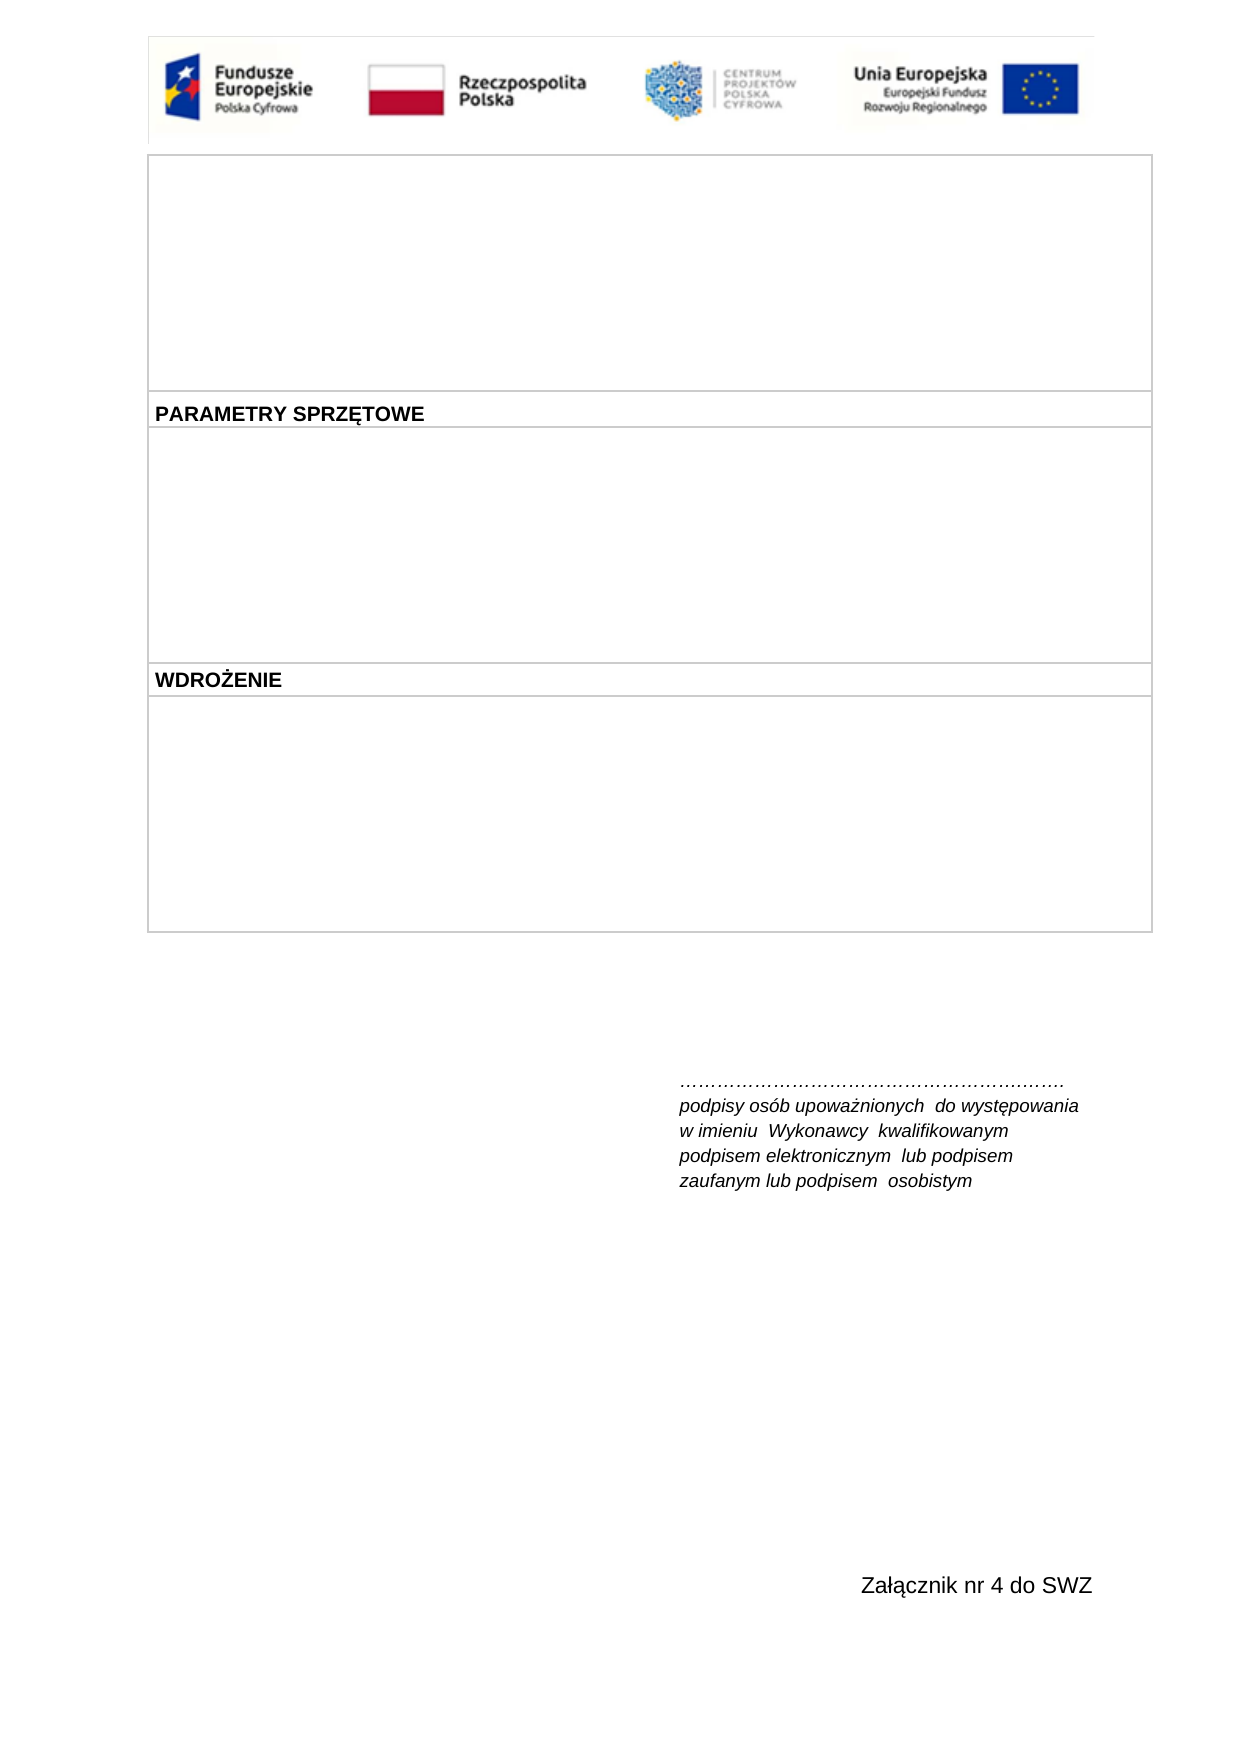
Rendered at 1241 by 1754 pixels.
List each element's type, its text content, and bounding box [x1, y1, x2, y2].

text ……………………………………………….……. [679, 1070, 1092, 1092]
table_cell [149, 156, 1151, 390]
text Załącznik nr 4 do SWZ [148, 1572, 1092, 1598]
table_cell WDROŻENIE [149, 664, 1151, 695]
text podpisy osób upoważnionych do występowania w imieniu Wykonawcy kwalifikowanym podpisem elektronicznym lub podpisem zaufanym lub podpisem osobistym [679, 1095, 1092, 1191]
table_cell [149, 697, 1151, 931]
picture [147, 35, 1095, 144]
table_cell PARAMETRY SPRZĘTOWE [149, 392, 1151, 426]
table_cell [149, 428, 1151, 662]
